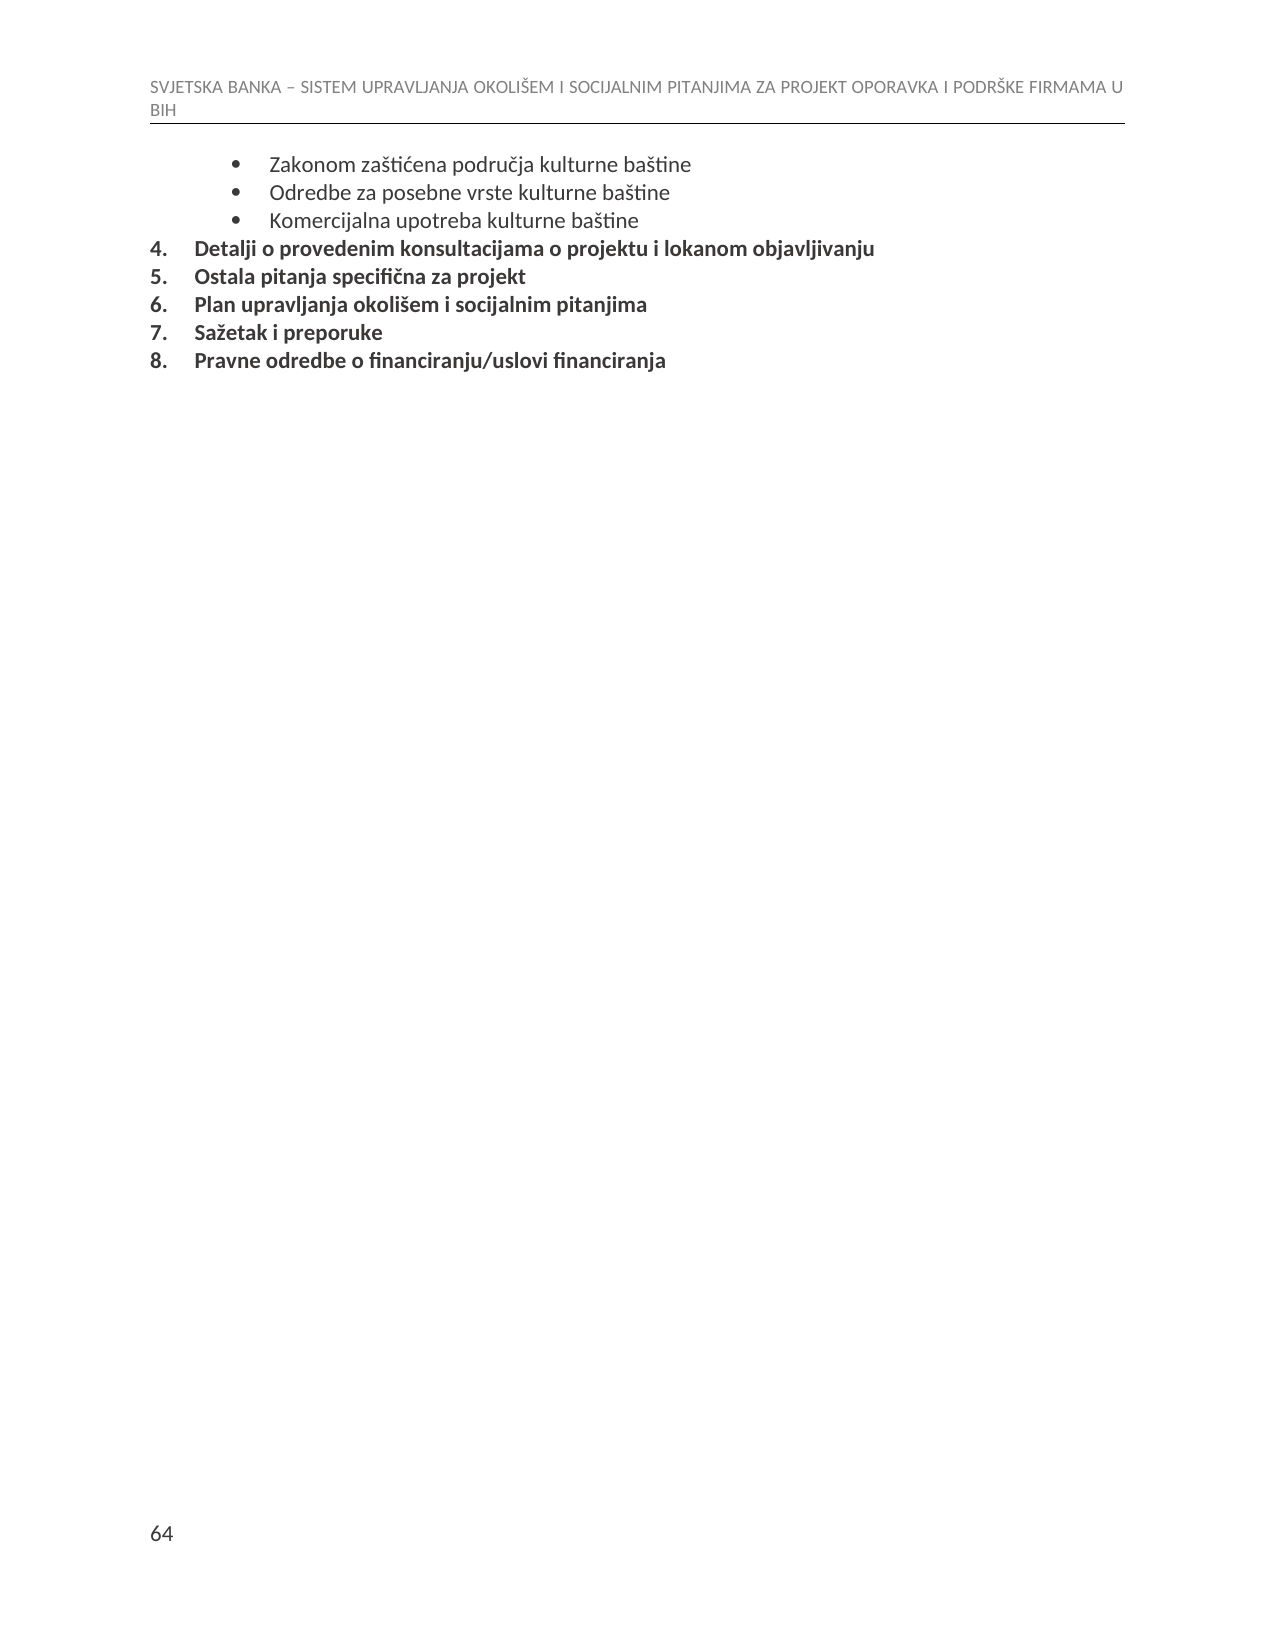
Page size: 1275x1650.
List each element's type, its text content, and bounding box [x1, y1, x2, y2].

list Sažetak i preporuke [150, 318, 1125, 346]
list Ostala pitanja specifična za projekt [150, 262, 1125, 290]
list Detalji o provedenim konsultacijama o projektu i lokanom objavljivanju [150, 234, 1125, 262]
list Pravne odredbe o financiranju/uslovi financiranja [150, 346, 1125, 374]
list Komercijalna upotreba kulturne baštine [232, 206, 1125, 234]
list Zakonom zaštićena područja kulturne baštine [232, 150, 1125, 178]
list Odredbe za posebne vrste kulturne baštine [232, 178, 1125, 206]
list Plan upravljanja okolišem i socijalnim pitanjima [150, 290, 1125, 318]
